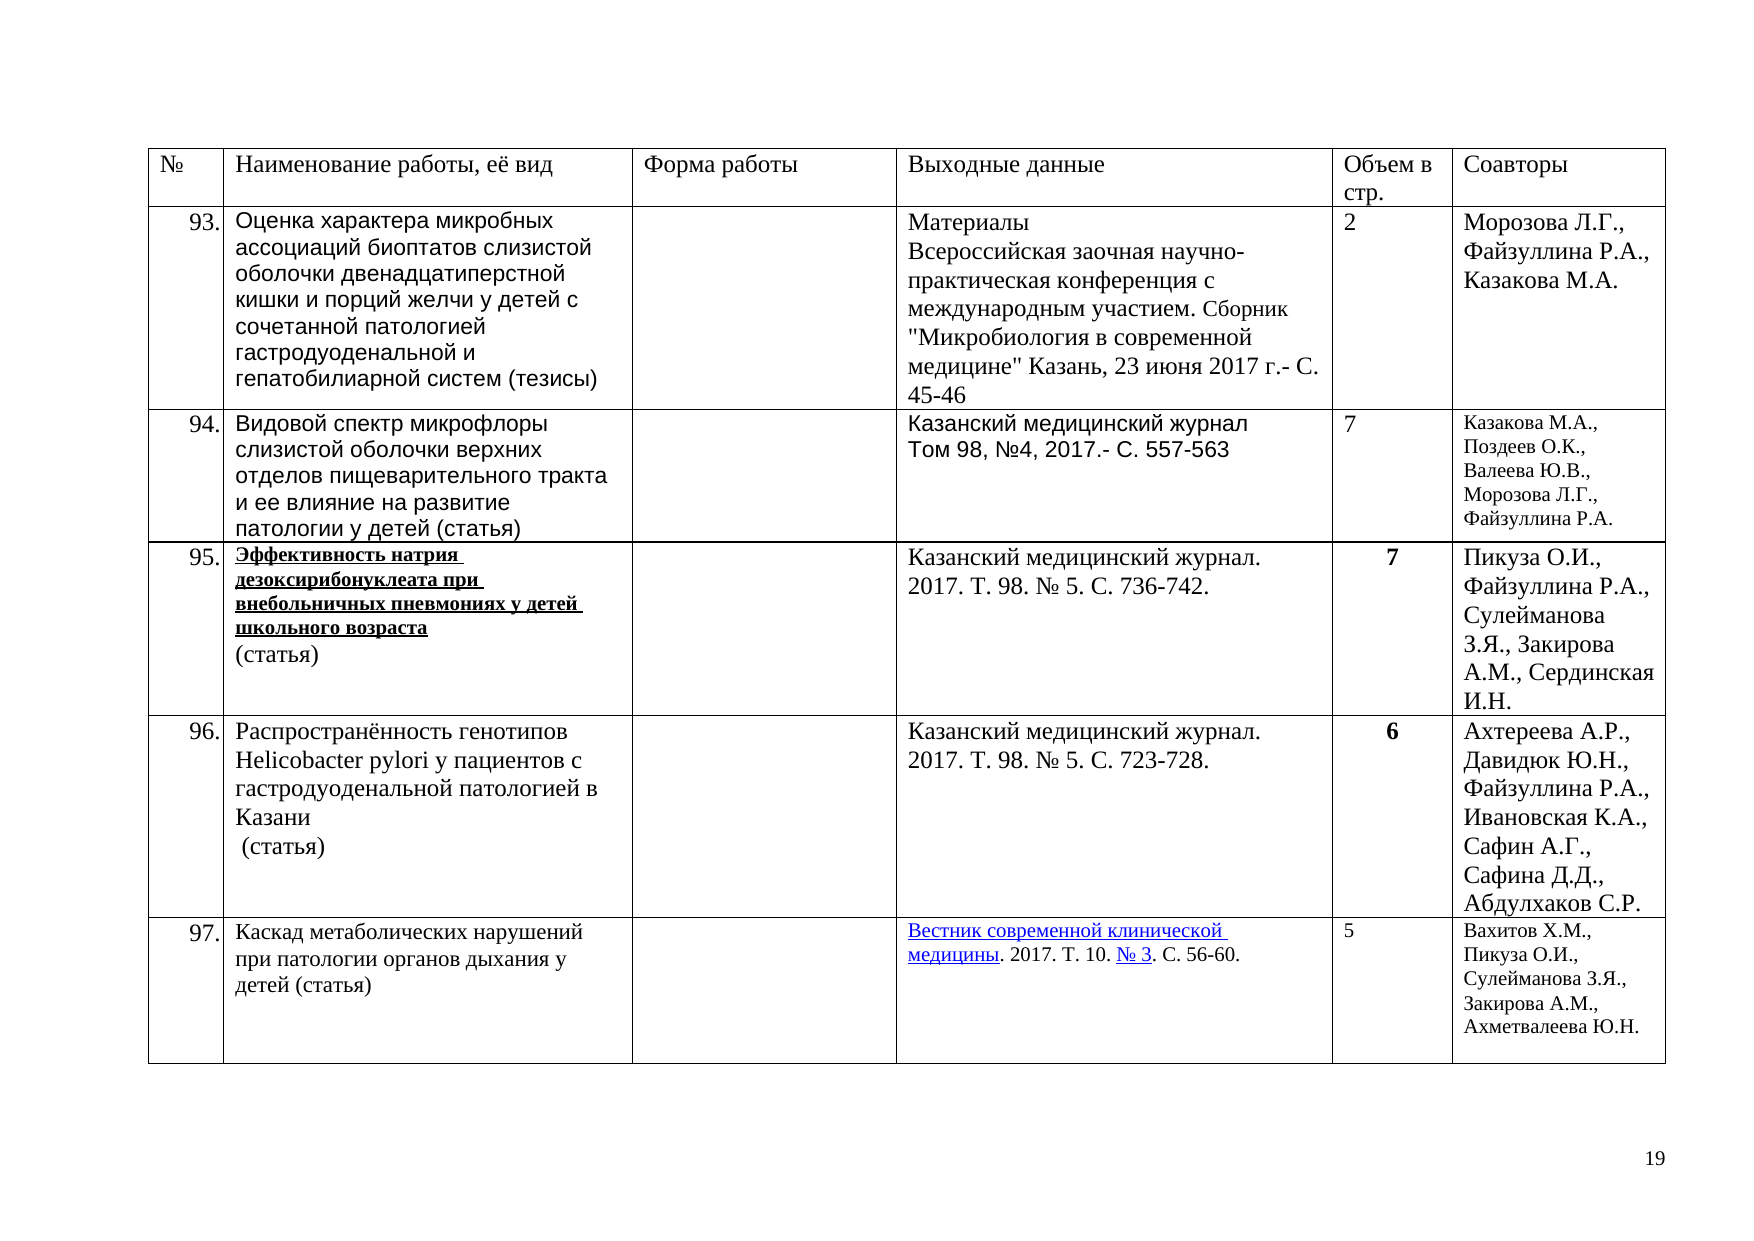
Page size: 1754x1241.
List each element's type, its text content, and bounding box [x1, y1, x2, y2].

table_cell 6 [1333, 716, 1452, 917]
table_header № [149, 149, 223, 206]
table_cell [149, 716, 223, 917]
table_cell Казанский медицинский журнал Том 98, №4, 2017.- С. 557-563 [897, 410, 1332, 541]
table_cell [633, 207, 896, 408]
table_cell Эффективность натрия дезоксирибонуклеата при внебольничных пневмониях у детей школьного возраста (статья) [224, 543, 632, 715]
table_cell Оценка характера микробных ассоциаций биоптатов слизистой оболочки двенадцатиперстной кишки и порций желчи у детей с сочетанной патологией гастродуоденальной и гепатобилиарной систем (тезисы) [224, 207, 632, 408]
table_cell Ахтереева А.Р., Давидюк Ю.Н., Файзуллина Р.А., Ивановская К.А., Сафин А.Г., Сафина Д.Д., Абдулхаков С.Р. [1453, 716, 1665, 917]
table_cell [633, 918, 896, 1063]
table_cell Казанский медицинский журнал. 2017. Т. 98. № 5. С. 736-742. [897, 543, 1332, 715]
table_cell 2 [1333, 207, 1452, 408]
table_cell [149, 410, 223, 541]
table_cell 7 [1333, 410, 1452, 541]
table_cell Пикуза О.И., Файзуллина Р.А., Сулейманова З.Я., Закирова А.М., Сердинская И.Н. [1453, 543, 1665, 715]
table_cell [149, 918, 223, 1063]
table_cell [149, 207, 223, 408]
table_cell Каскад метаболических нарушений при патологии органов дыхания у детей (статья) [224, 918, 632, 1063]
table_cell Казакова М.А., Поздеев О.К., Валеева Ю.В., Морозова Л.Г., Файзуллина Р.А. [1453, 410, 1665, 541]
table_cell Материалы Всероссийская заочная научно-практическая конференция с международным участием. Сборник "Микробиология в современной медицине" Казань, 23 июня 2017 г.- С. 45-46 [897, 207, 1332, 408]
table_cell Распространённость генотипов Helicobacter pylori у пациентов с гастродуоденальной патологией в Казани (статья) [224, 716, 632, 917]
table_header Соавторы [1453, 149, 1665, 206]
table_header Форма работы [633, 149, 896, 206]
table_cell [149, 543, 223, 715]
table_cell [633, 410, 896, 541]
table_cell [633, 543, 896, 715]
table_cell 7 [1333, 543, 1452, 715]
table_cell Вестник современной клинической медицины. 2017. Т. 10. № 3. С. 56-60. [897, 918, 1332, 1063]
table_header Наименование работы, её вид [224, 149, 632, 206]
table_header Выходные данные [897, 149, 1332, 206]
table_header Объем в стр. [1333, 149, 1452, 206]
table_cell 5 [1333, 918, 1452, 1063]
table_cell Казанский медицинский журнал. 2017. Т. 98. № 5. С. 723-728. [897, 716, 1332, 917]
table_cell Видовой спектр микрофлоры слизистой оболочки верхних отделов пищеварительного тракта и ее влияние на развитие патологии у детей (статья) [224, 410, 632, 541]
table_cell Морозова Л.Г., Файзуллина Р.А., Казакова М.А. [1453, 207, 1665, 408]
table_cell Вахитов Х.М., Пикуза О.И., Сулейманова З.Я., Закирова А.М., Ахметвалеева Ю.Н. [1453, 918, 1665, 1063]
table_cell [633, 716, 896, 917]
